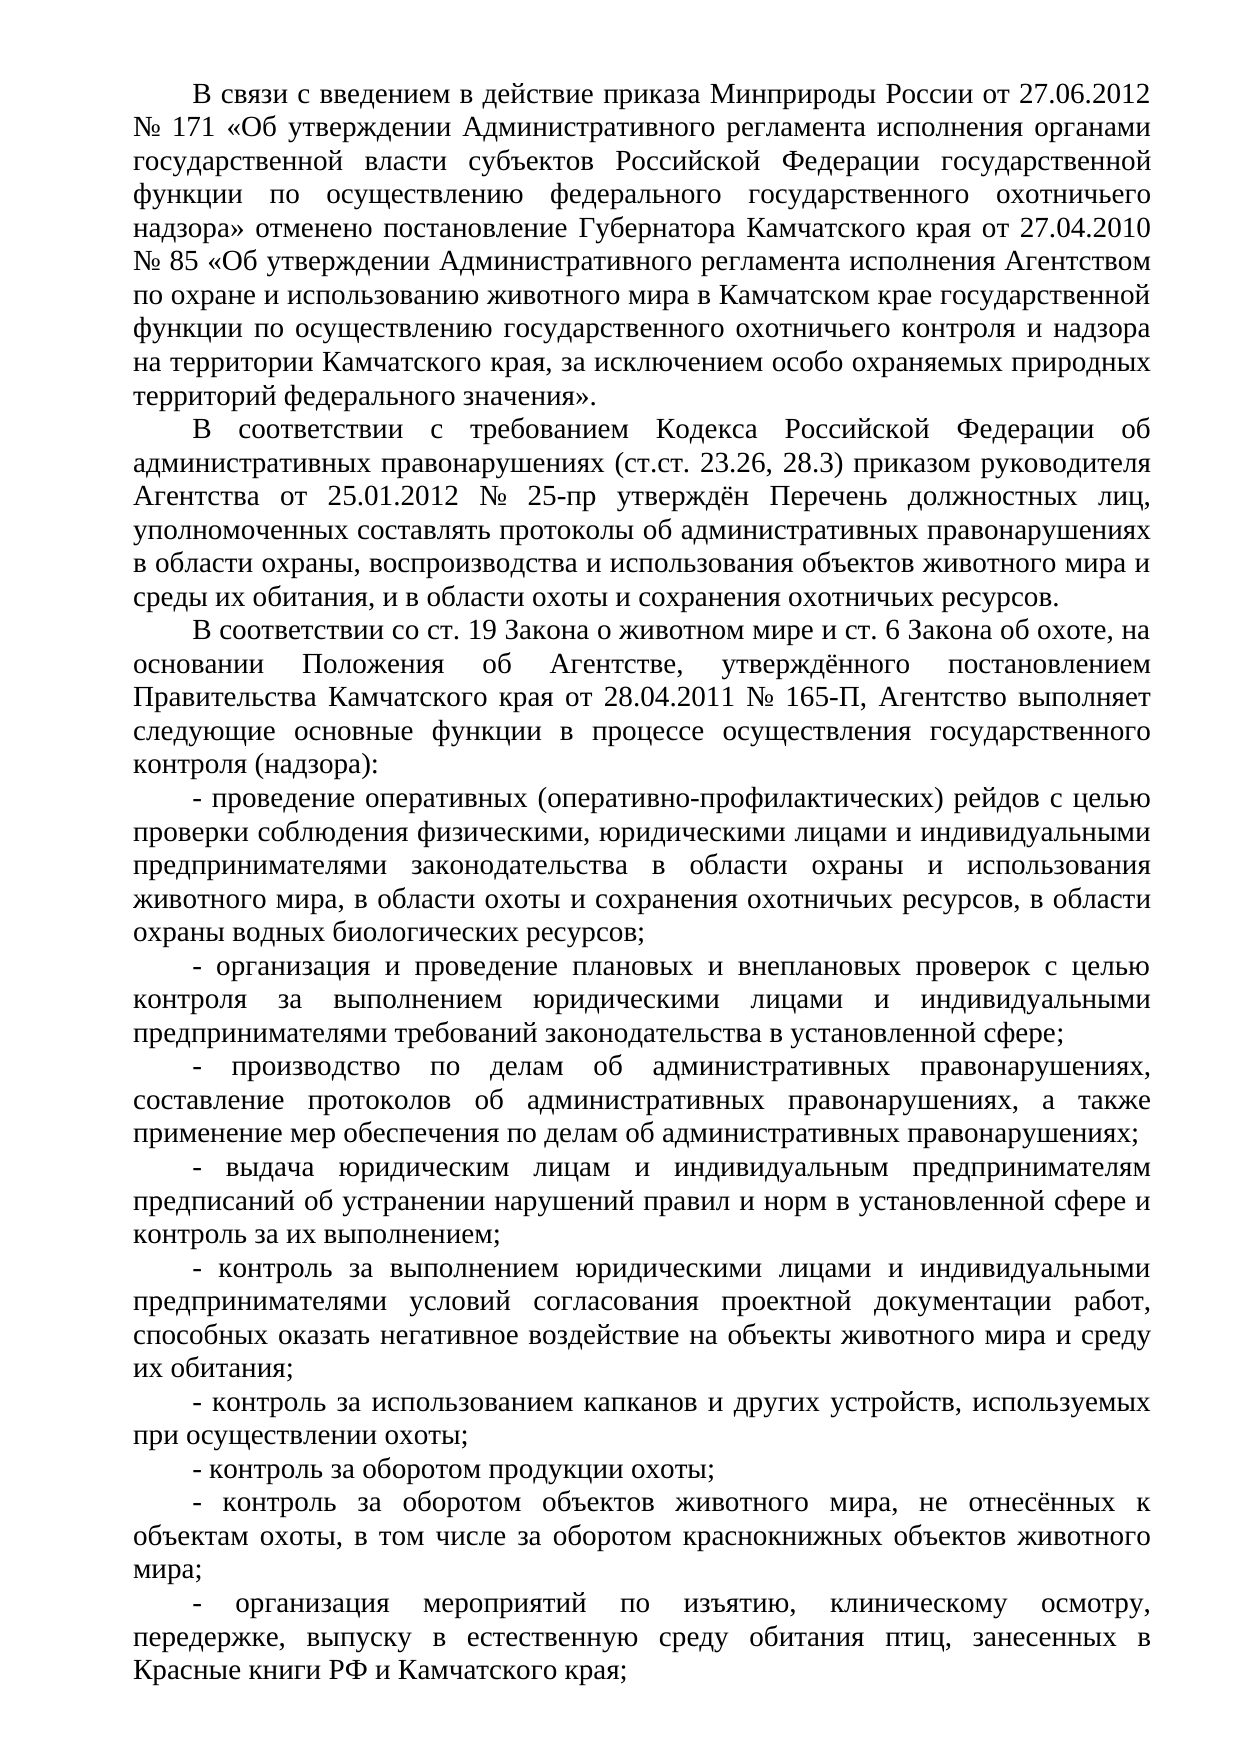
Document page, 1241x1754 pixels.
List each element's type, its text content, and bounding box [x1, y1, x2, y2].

text - контроль за выполнением юридическими лицами и индивидуальными предпринимателями условий согласования проектной документации работ, способных оказать негативное воздействие на объекты животного мира и среду их обитания; [133, 1250, 1152, 1384]
text В соответствии с требованием Кодекса Российской Федерации об административных правонарушениях (ст.ст. 23.26, 28.3) приказом руководителя Агентства от 25.01.2012 № 25-пр утверждён Перечень должностных лиц, уполномоченных составлять протоколы об административных правонарушениях в области охраны, воспроизводства и использования объектов животного мира и среды их обитания, и в области охоты и сохранения охотничьих ресурсов. [133, 411, 1152, 612]
text - производство по делам об административных правонарушениях, составление протоколов об административных правонарушениях, а также применение мер обеспечения по делам об административных правонарушениях; [133, 1048, 1152, 1149]
text - контроль за использованием капканов и других устройств, используемых при осуществлении охоты; [133, 1384, 1152, 1451]
text В связи с введением в действие приказа Минприроды России от 27.06.2012 № 171 «Об утверждении Административного регламента исполнения органами государственной власти субъектов Российской Федерации государственной функции по осуществлению федерального государственного охотничьего надзора» отменено постановление Губернатора Камчатского края от 27.04.2010 № 85 «Об утверждении Административного регламента исполнения Агентством по охране и использованию животного мира в Камчатском крае государственной функции по осуществлению государственного охотничьего контроля и надзора на территории Камчатского края, за исключением особо охраняемых природных территорий федерального значения». [133, 76, 1152, 411]
text - контроль за оборотом продукции охоты; [133, 1451, 1152, 1484]
text - организация и проведение плановых и внеплановых проверок с целью контроля за выполнением юридическими лицами и индивидуальными предпринимателями требований законодательства в установленной сфере; [133, 948, 1152, 1048]
text - контроль за оборотом объектов животного мира, не отнесённых к объектам охоты, в том числе за оборотом краснокнижных объектов животного мира; [133, 1484, 1152, 1585]
text - проведение оперативных (оперативно-профилактических) рейдов с целью проверки соблюдения физическими, юридическими лицами и индивидуальными предпринимателями законодательства в области охраны и использования животного мира, в области охоты и сохранения охотничьих ресурсов, в области охраны водных биологических ресурсов; [133, 780, 1152, 948]
text - организация мероприятий по изъятию, клиническому осмотру, передержке, выпуску в естественную среду обитания птиц, занесенных в Красные книги РФ и Камчатского края; [133, 1585, 1152, 1686]
text В соответствии со ст. 19 Закона о животном мире и ст. 6 Закона об охоте, на основании Положения об Агентстве, утверждённого постановлением Правительства Камчатского края от 28.04.2011 № 165-П, Агентство выполняет следующие основные функции в процессе осуществления государственного контроля (надзора): [133, 612, 1152, 780]
text - выдача юридическим лицам и индивидуальным предпринимателям предписаний об устранении нарушений правил и норм в установленной сфере и контроль за их выполнением; [133, 1149, 1152, 1250]
